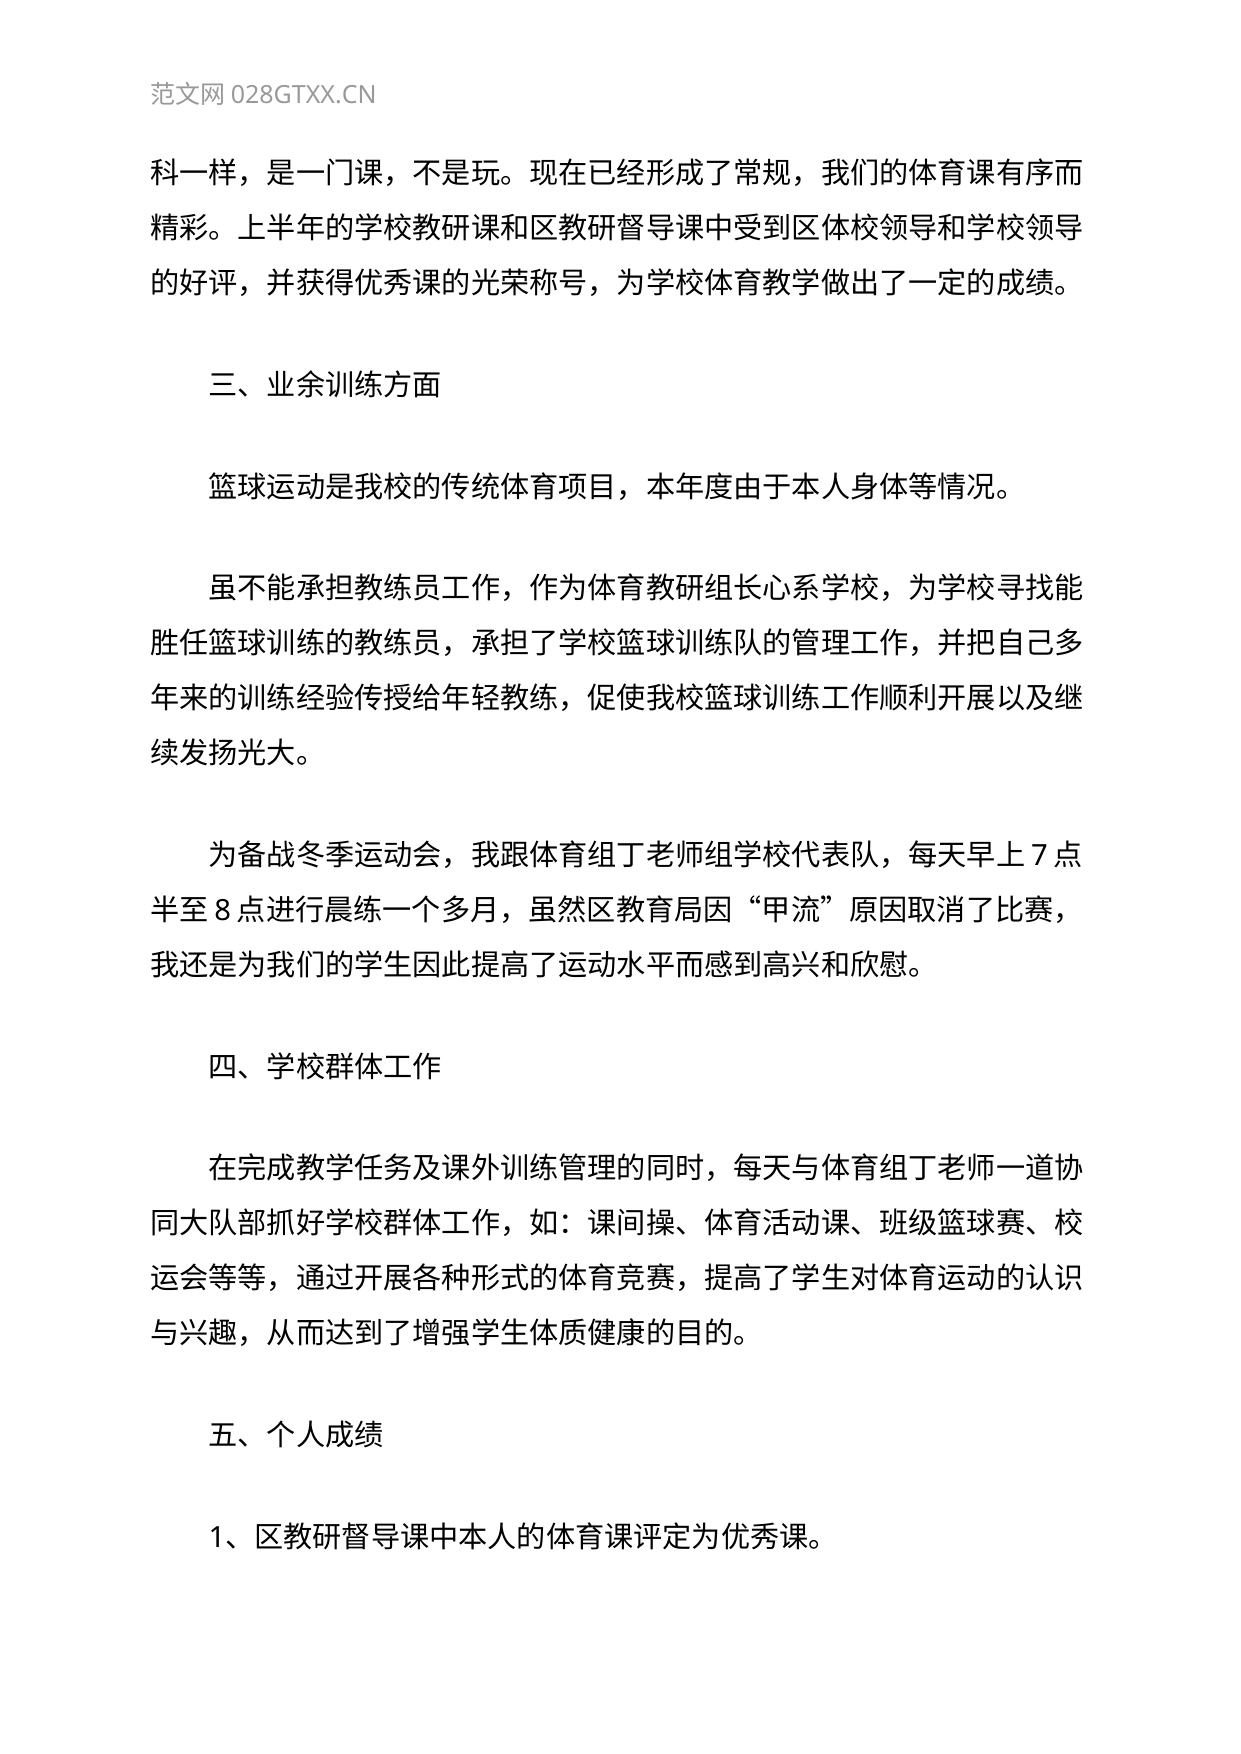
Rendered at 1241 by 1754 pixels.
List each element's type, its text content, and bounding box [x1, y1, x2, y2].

text 为备战冬季运动会，我跟体育组丁老师组学校代表队，每天早上7点半至8点进行晨练一个多月，虽然区教育局因“甲流”原因取消了比赛，我还是为我们的学生因此提高了运动水平而感到高兴和欣慰。 [150, 832, 1090, 984]
text 在完成教学任务及课外训练管理的同时，每天与体育组丁老师一道协同大队部抓好学校群体工作，如：课间操、体育活动课、班级篮球赛、校运会等等，通过开展各种形式的体育竞赛，提高了学生对体育运动的认识与兴趣，从而达到了增强学生体质健康的目的。 [150, 1145, 1090, 1352]
text 四、学校群体工作 [150, 1043, 1090, 1086]
text 五、个人成绩 [150, 1412, 1090, 1454]
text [150, 150, 1090, 302]
text 三、业余训练方面 [150, 362, 1090, 404]
text 1、区教研督导课中本人的体育课评定为优秀课。 [150, 1513, 1090, 1556]
text 篮球运动是我校的传统体育项目，本年度由于本人身体等情况。 [150, 463, 1090, 506]
text 虽不能承担教练员工作，作为体育教研组长心系学校，为学校寻找能胜任篮球训练的教练员，承担了学校篮球训练队的管理工作，并把自己多年来的训练经验传授给年轻教练，促使我校篮球训练工作顺利开展以及继续发扬光大。 [150, 565, 1090, 772]
